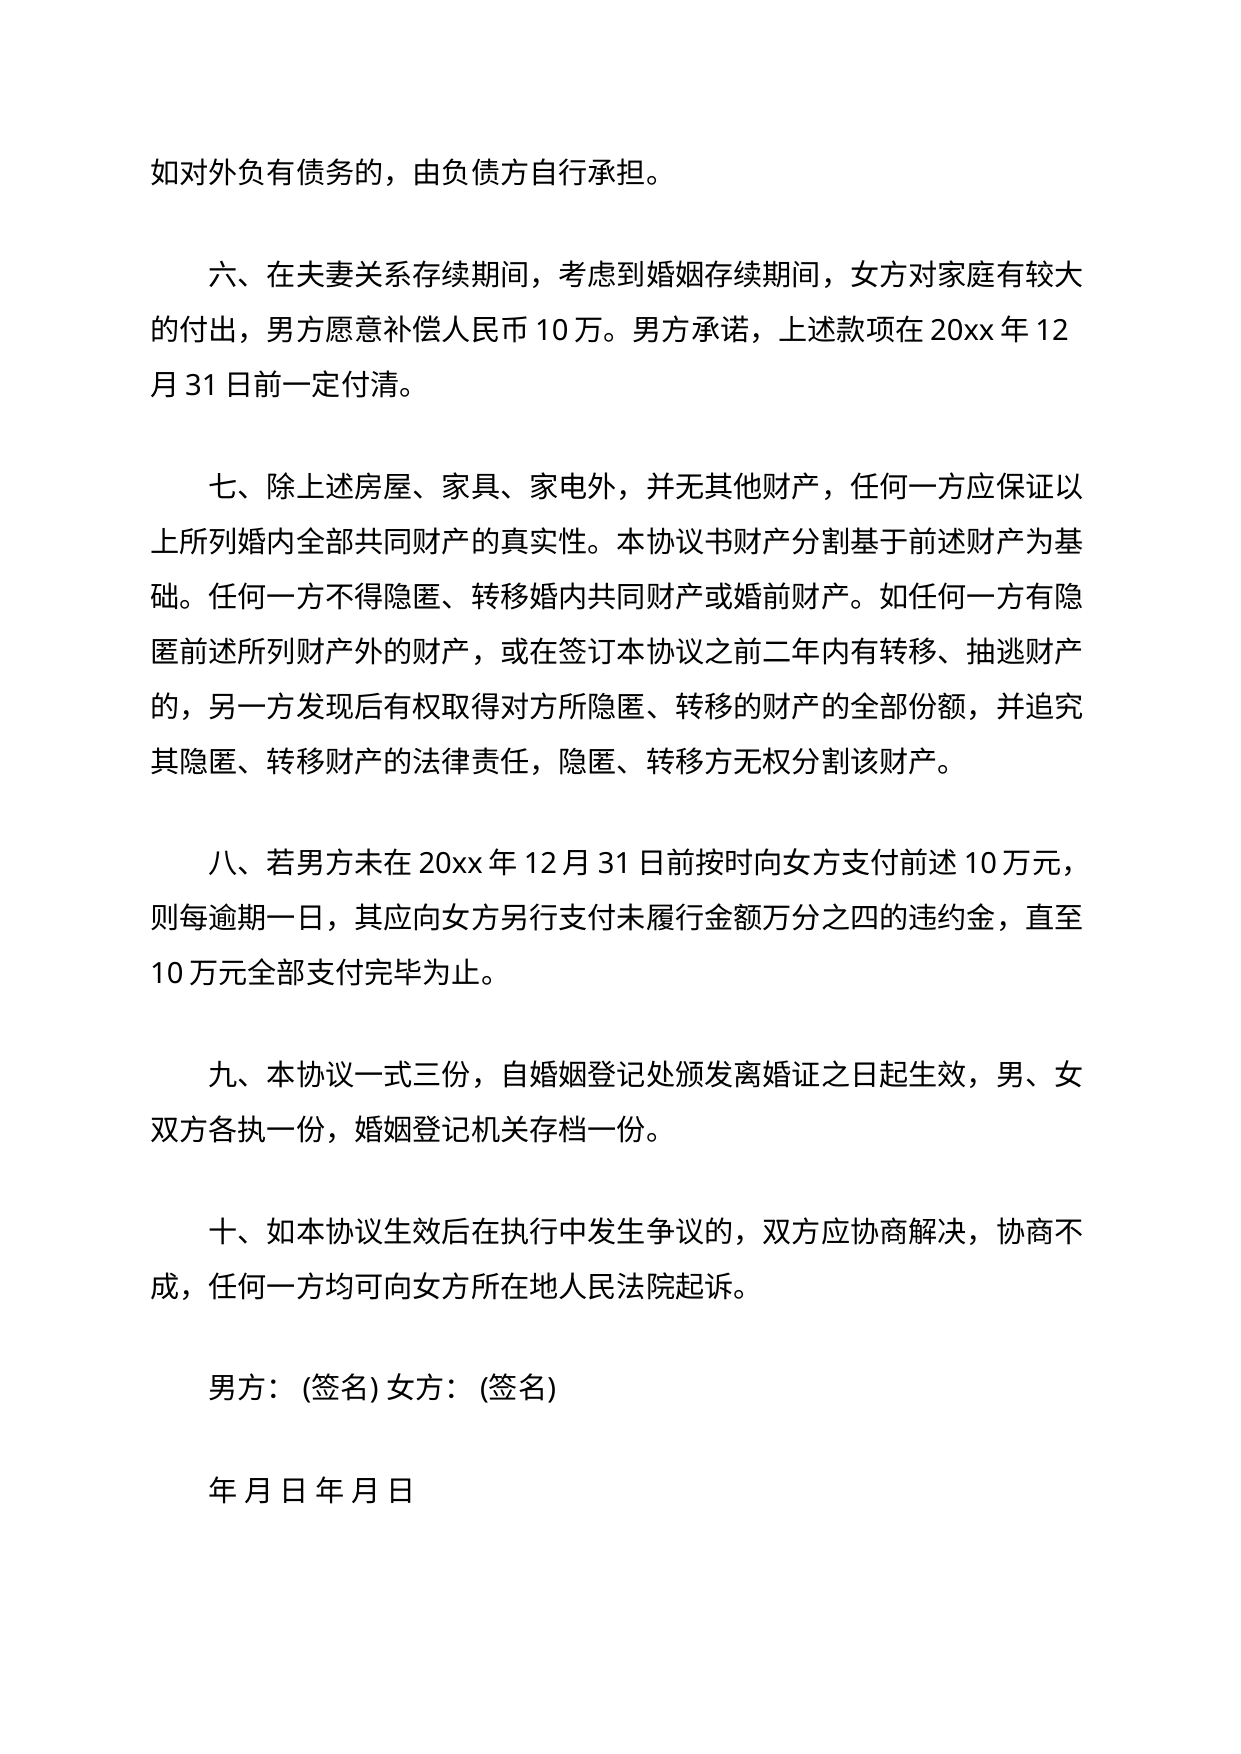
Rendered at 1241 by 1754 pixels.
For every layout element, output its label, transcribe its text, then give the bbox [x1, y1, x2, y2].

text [150, 150, 1090, 192]
text 年 月 日 年 月 日 [150, 1467, 1090, 1509]
text 八、若男方未在20xx年12月31日前按时向女方支付前述10万元，则每逾期一日，其应向女方另行支付未履行金额万分之四的违约金，直至10万元全部支付完毕为止。 [150, 840, 1090, 992]
text 九、本协议一式三份，自婚姻登记处颁发离婚证之日起生效，男、女双方各执一份，婚姻登记机关存档一份。 [150, 1052, 1090, 1149]
text 十、如本协议生效后在执行中发生争议的，双方应协商解决，协商不成，任何一方均可向女方所在地人民法院起诉。 [150, 1208, 1090, 1306]
text 七、除上述房屋、家具、家电外，并无其他财产，任何一方应保证以上所列婚内全部共同财产的真实性。本协议书财产分割基于前述财产为基础。任何一方不得隐匿、转移婚内共同财产或婚前财产。如任何一方有隐匿前述所列财产外的财产，或在签订本协议之前二年内有转移、抽逃财产的，另一方发现后有权取得对方所隐匿、转移的财产的全部份额，并追究其隐匿、转移财产的法律责任，隐匿、转移方无权分割该财产。 [150, 464, 1090, 780]
text 六、在夫妻关系存续期间，考虑到婚姻存续期间，女方对家庭有较大的付出，男方愿意补偿人民币10万。男方承诺，上述款项在20xx年12月31日前一定付清。 [150, 252, 1090, 404]
text 男方： (签名) 女方： (签名) [150, 1365, 1090, 1407]
